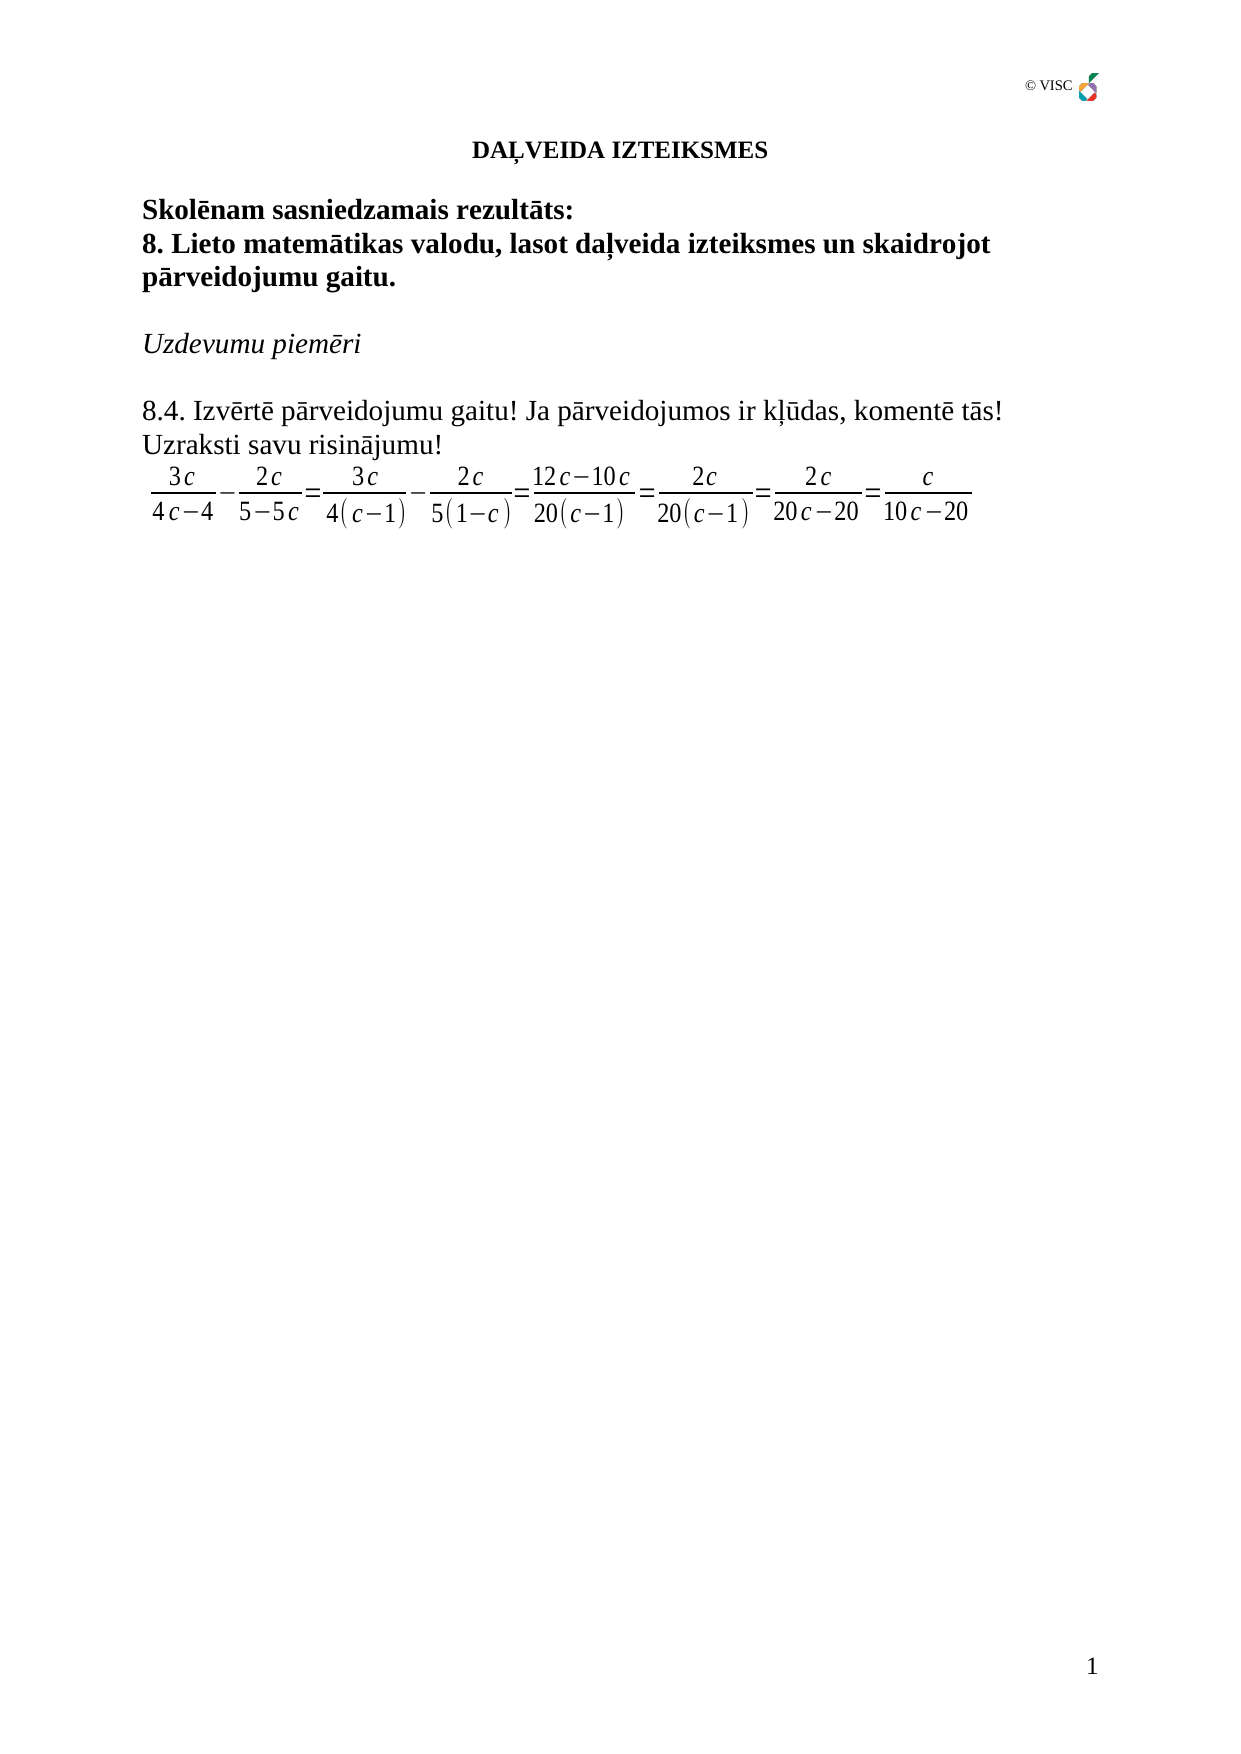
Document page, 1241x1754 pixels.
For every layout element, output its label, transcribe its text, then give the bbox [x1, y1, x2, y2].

text 8.4. Izvērtē pārveidojumu gaitu! Ja pārveidojumos ir kļūdas, komentē tās! [142, 393, 1098, 427]
text Skolēnam sasniedzamais rezultāts: [142, 192, 1098, 226]
text DAĻVEIDA IZTEIKSMES [142, 135, 1098, 163]
text 8. Lieto matemātikas valodu, lasot daļveida izteiksmes un skaidrojot pārveidojumu gaitu. [142, 226, 1098, 293]
text Uzraksti savu risinājumu! [142, 427, 1098, 461]
text Uzdevumu piemēri [142, 326, 1098, 360]
picture [1079, 73, 1099, 101]
